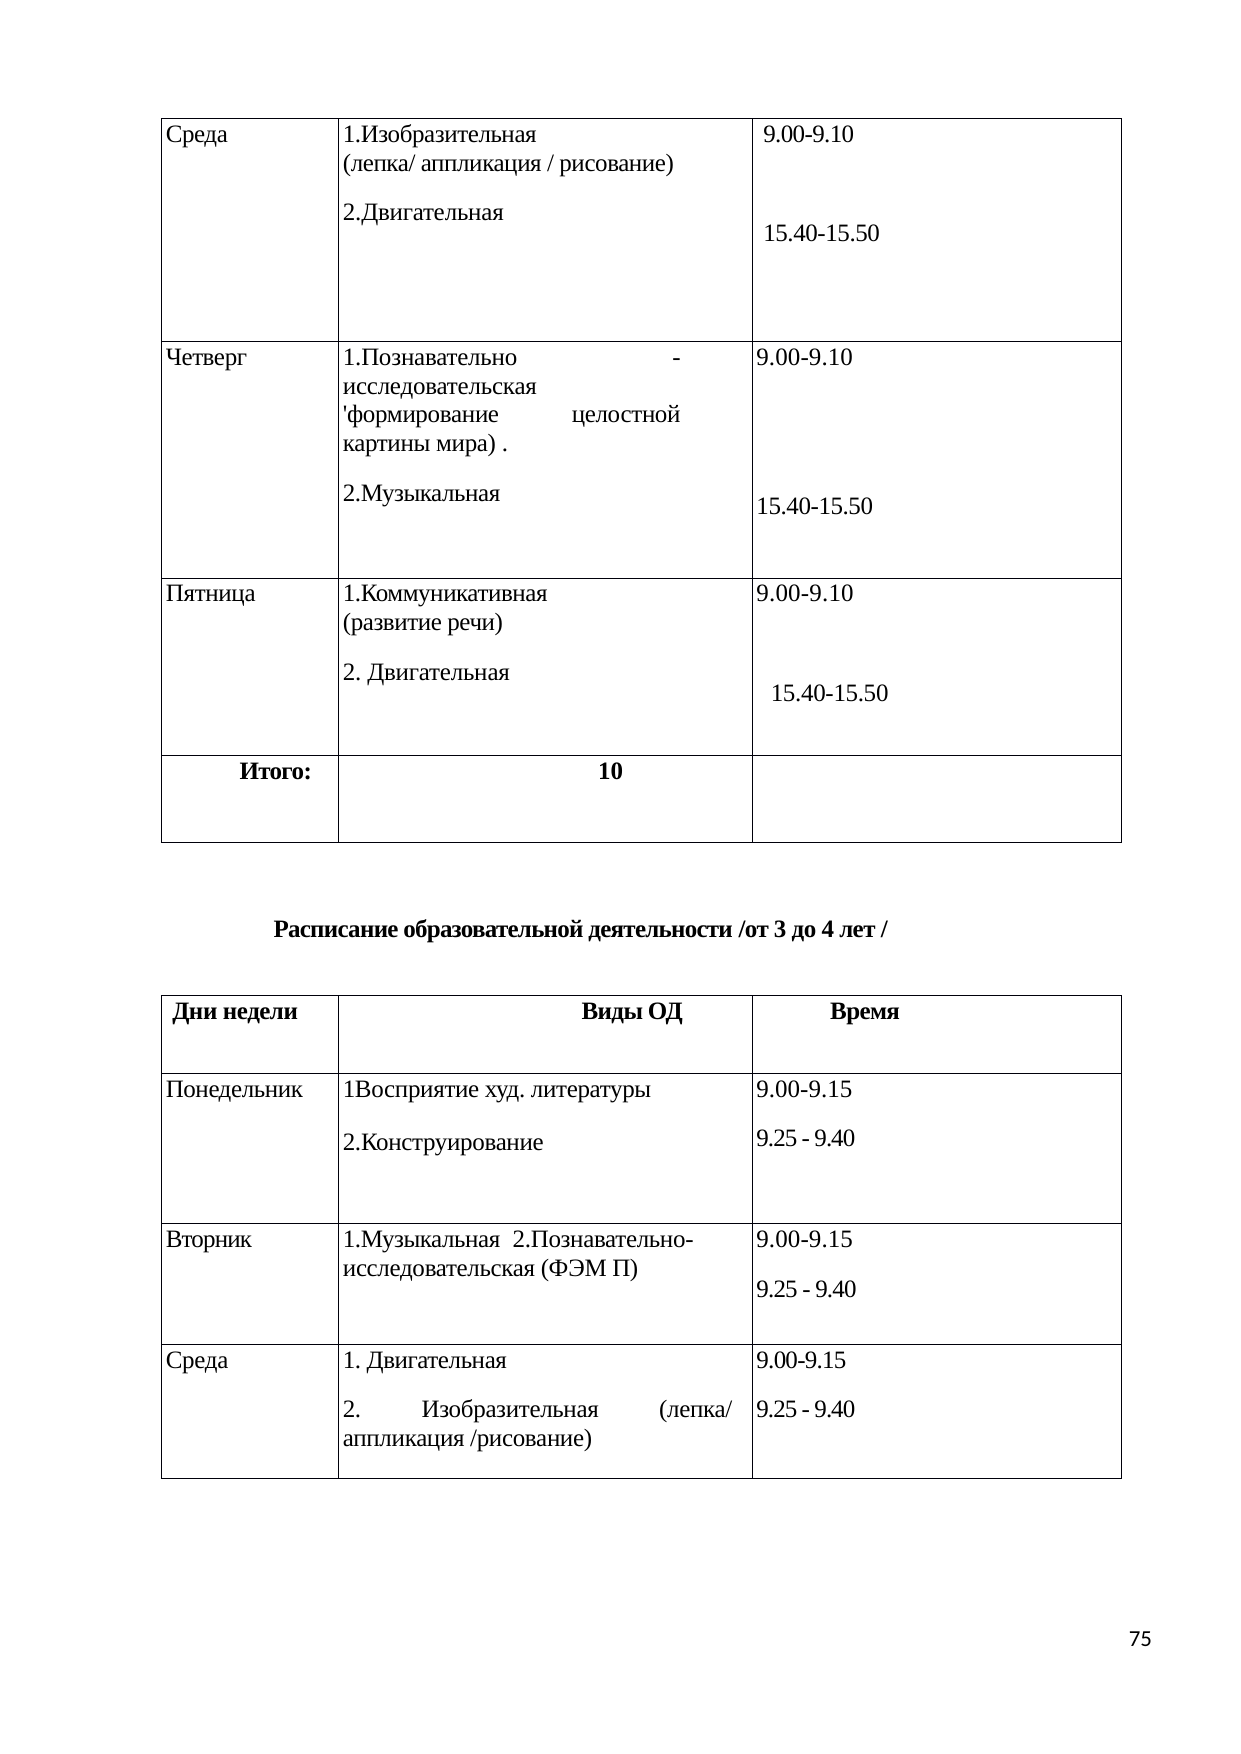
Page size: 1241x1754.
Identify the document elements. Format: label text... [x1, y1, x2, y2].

table_cell Четверг [162, 342, 338, 577]
table_cell 1. Двигательная 2. Изобразительная (лепка/ аппликация /рисование) [339, 1345, 752, 1478]
table_header Дни недели [162, 996, 338, 1073]
table_cell 1.Музыкальная 2.Познавательно- исследовательская (ФЭМ П) [339, 1224, 752, 1344]
table_cell 10 [339, 756, 752, 842]
table_cell 1.Коммуникативная (развитие речи) 2. Двигательная [339, 579, 752, 755]
table_cell Среда [162, 1345, 338, 1478]
table_cell 1.Изобразительная (лепка/ аппликация / рисование) 2.Двигательная [339, 119, 752, 341]
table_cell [753, 119, 1121, 341]
table_header Время [753, 996, 1121, 1073]
table_cell Среда [162, 119, 338, 341]
table_cell Понедельник [162, 1074, 338, 1223]
text Расписание образовательной деятельности /от 3 до 4 лет / [177, 914, 984, 943]
table_header Виды ОД [339, 996, 752, 1073]
table_cell 9.00-9.10 15.40-15.50 [753, 342, 1121, 577]
table_cell 1.Познавательно - исследовательская 'формирование целостной картины мира) . 2.Музыкальная [339, 342, 752, 577]
table_cell 9.00-9.15 9.25 - 9.40 [753, 1074, 1121, 1223]
table_cell 9.00-9.10 15.40-15.50 [753, 579, 1121, 755]
table_cell 9.00-9.15 9.25 - 9.40 [753, 1224, 1121, 1344]
table_cell Итого: [162, 756, 338, 842]
table_cell Пятница [162, 579, 338, 755]
table_cell Вторник [162, 1224, 338, 1344]
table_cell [753, 1345, 1121, 1478]
table_cell 1Восприятие худ. литературы 2.Конструирование [339, 1074, 752, 1223]
table_cell [753, 756, 1121, 842]
